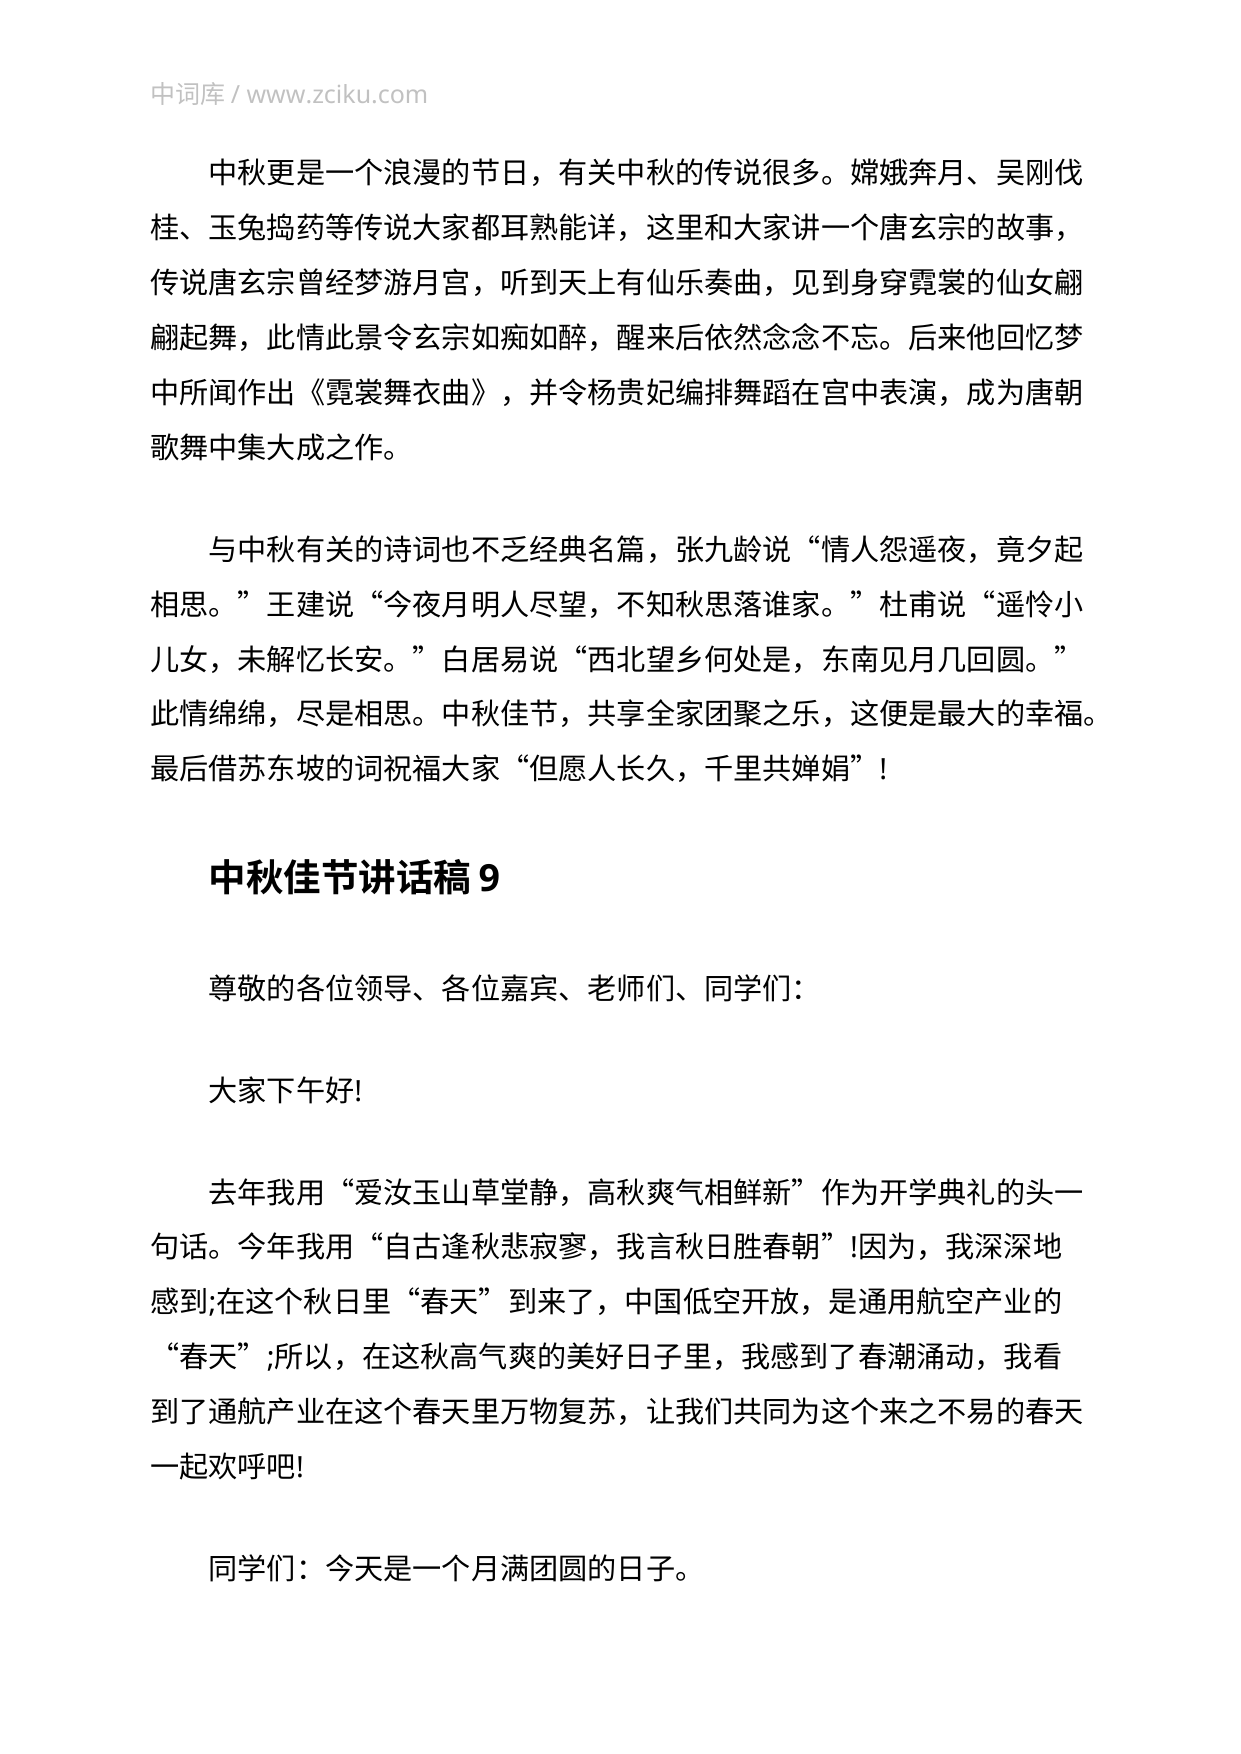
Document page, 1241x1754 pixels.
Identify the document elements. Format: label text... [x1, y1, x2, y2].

text 大家下午好! [150, 1067, 1090, 1109]
text 与中秋有关的诗词也不乏经典名篇，张九龄说“情人怨遥夜，竟夕起相思。”王建说“今夜月明人尽望，不知秋思落谁家。”杜甫说“遥怜小儿女，未解忆长安。”白居易说“西北望乡何处是，东南见月几回圆。”此情绵绵，尽是相思。中秋佳节，共享全家团聚之乐，这便是最大的幸福。最后借苏东坡的词祝福大家“但愿人长久，千里共婵娟”! [150, 526, 1090, 788]
text 去年我用“爱汝玉山草堂静，高秋爽气相鲜新”作为开学典礼的头一句话。今年我用“自古逢秋悲寂寥，我言秋日胜春朝”!因为，我深深地感到;在这个秋日里“春天”到来了，中国低空开放，是通用航空产业的“春天”;所以，在这秋高气爽的美好日子里，我感到了春潮涌动，我看到了通航产业在这个春天里万物复苏，让我们共同为这个来之不易的春天一起欢呼吧! [150, 1169, 1090, 1486]
text 中秋佳节讲话稿9 [150, 848, 1090, 902]
text 同学们：今天是一个月满团圆的日子。 [150, 1546, 1090, 1588]
text 中秋更是一个浪漫的节日，有关中秋的传说很多。嫦娥奔月、吴刚伐桂、玉兔捣药等传说大家都耳熟能详，这里和大家讲一个唐玄宗的故事，传说唐玄宗曾经梦游月宫，听到天上有仙乐奏曲，见到身穿霓裳的仙女翩翩起舞，此情此景令玄宗如痴如醉，醒来后依然念念不忘。后来他回忆梦中所闻作出《霓裳舞衣曲》，并令杨贵妃编排舞蹈在宫中表演，成为唐朝歌舞中集大成之作。 [150, 150, 1090, 467]
text 尊敬的各位领导、各位嘉宾、老师们、同学们： [150, 965, 1090, 1008]
